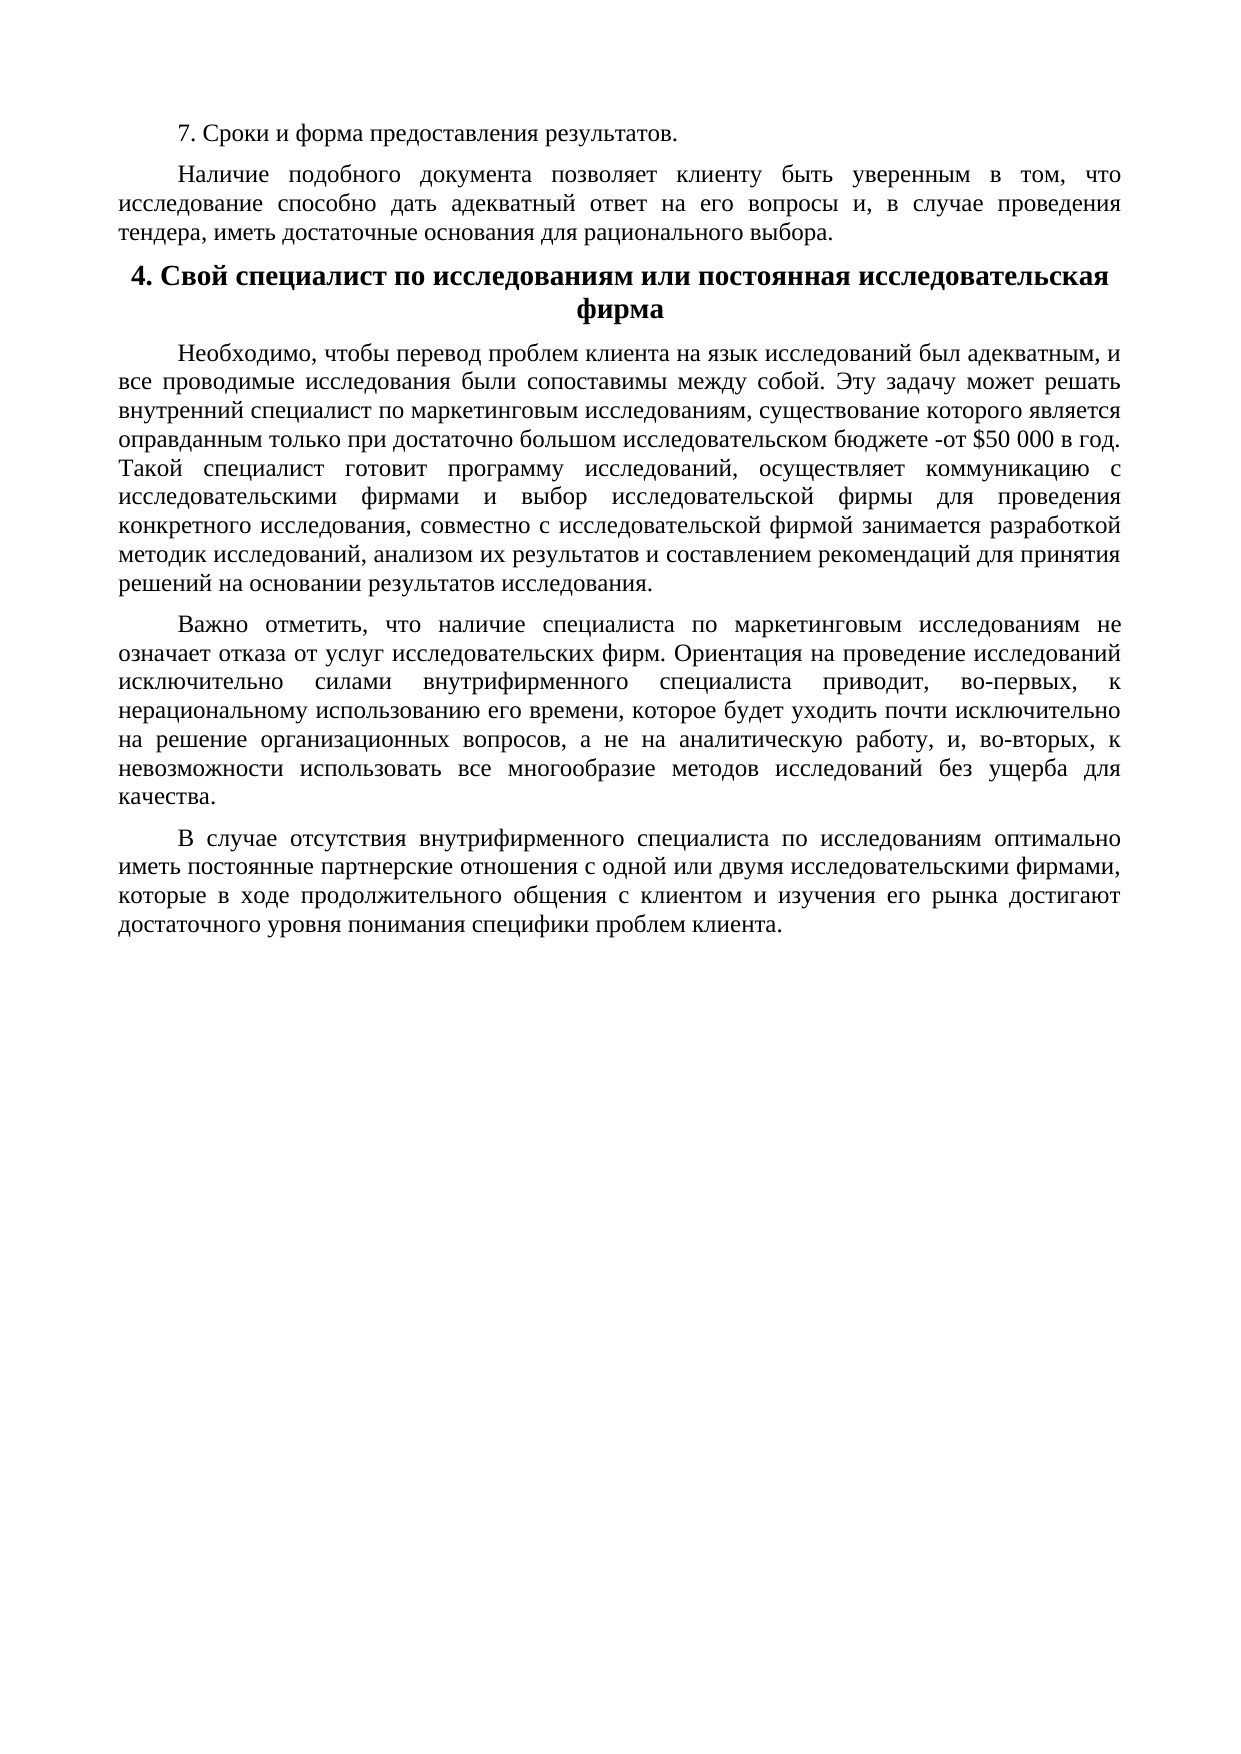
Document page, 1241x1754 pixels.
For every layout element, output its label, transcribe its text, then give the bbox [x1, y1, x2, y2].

text В случае отсутствия внутрифирменного специалиста по исследованиям оптимально иметь постоянные партнерские отношения с одной или двумя исследовательскими фирмами, которые в ходе продолжительного общения с клиентом и изучения его рынка достигают достаточного уровня понимания специфики проблем клиента. [118, 823, 1122, 938]
text Наличие подобного документа позволяет клиенту быть уверенным в том, что исследование способно дать адекватный ответ на его вопросы и, в случае проведения тендера, иметь достаточные основания для рационального выбора. [118, 159, 1122, 246]
text 4. Свой специалист по исследованиям или постоянная исследовательская фирма [118, 258, 1122, 325]
text Важно отметить, что наличие специалиста по маркетинговым исследованиям не означает отказа от услуг исследовательских фирм. Ориентация на проведение исследований исключительно силами внутрифирменного специалиста приводит, во-первых, к нерациональному использованию его времени, которое будет уходить почти исключительно на решение организационных вопросов, а не на аналитическую работу, и, во-вторых, к невозможности использовать все многообразие методов исследований без ущерба для качества. [118, 609, 1122, 810]
text 7. Сроки и форма предоставления результатов. [118, 118, 1122, 147]
text Необходимо, чтобы перевод проблем клиента на язык исследований был адекватным, и все проводимые исследования были сопоставимы между собой. Эту задачу может решать внутренний специалист по маркетинговым исследованиям, существование которого является оправданным только при достаточно большом исследовательском бюджете -от $50 000 в год. Такой специалист готовит программу исследований, осуществляет коммуникацию с исследовательскими фирмами и выбор исследовательской фирмы для проведения конкретного исследования, совместно с исследовательской фирмой занимается разработкой методик исследований, анализом их результатов и составлением рекомендаций для принятия решений на основании результатов исследования. [118, 338, 1122, 596]
